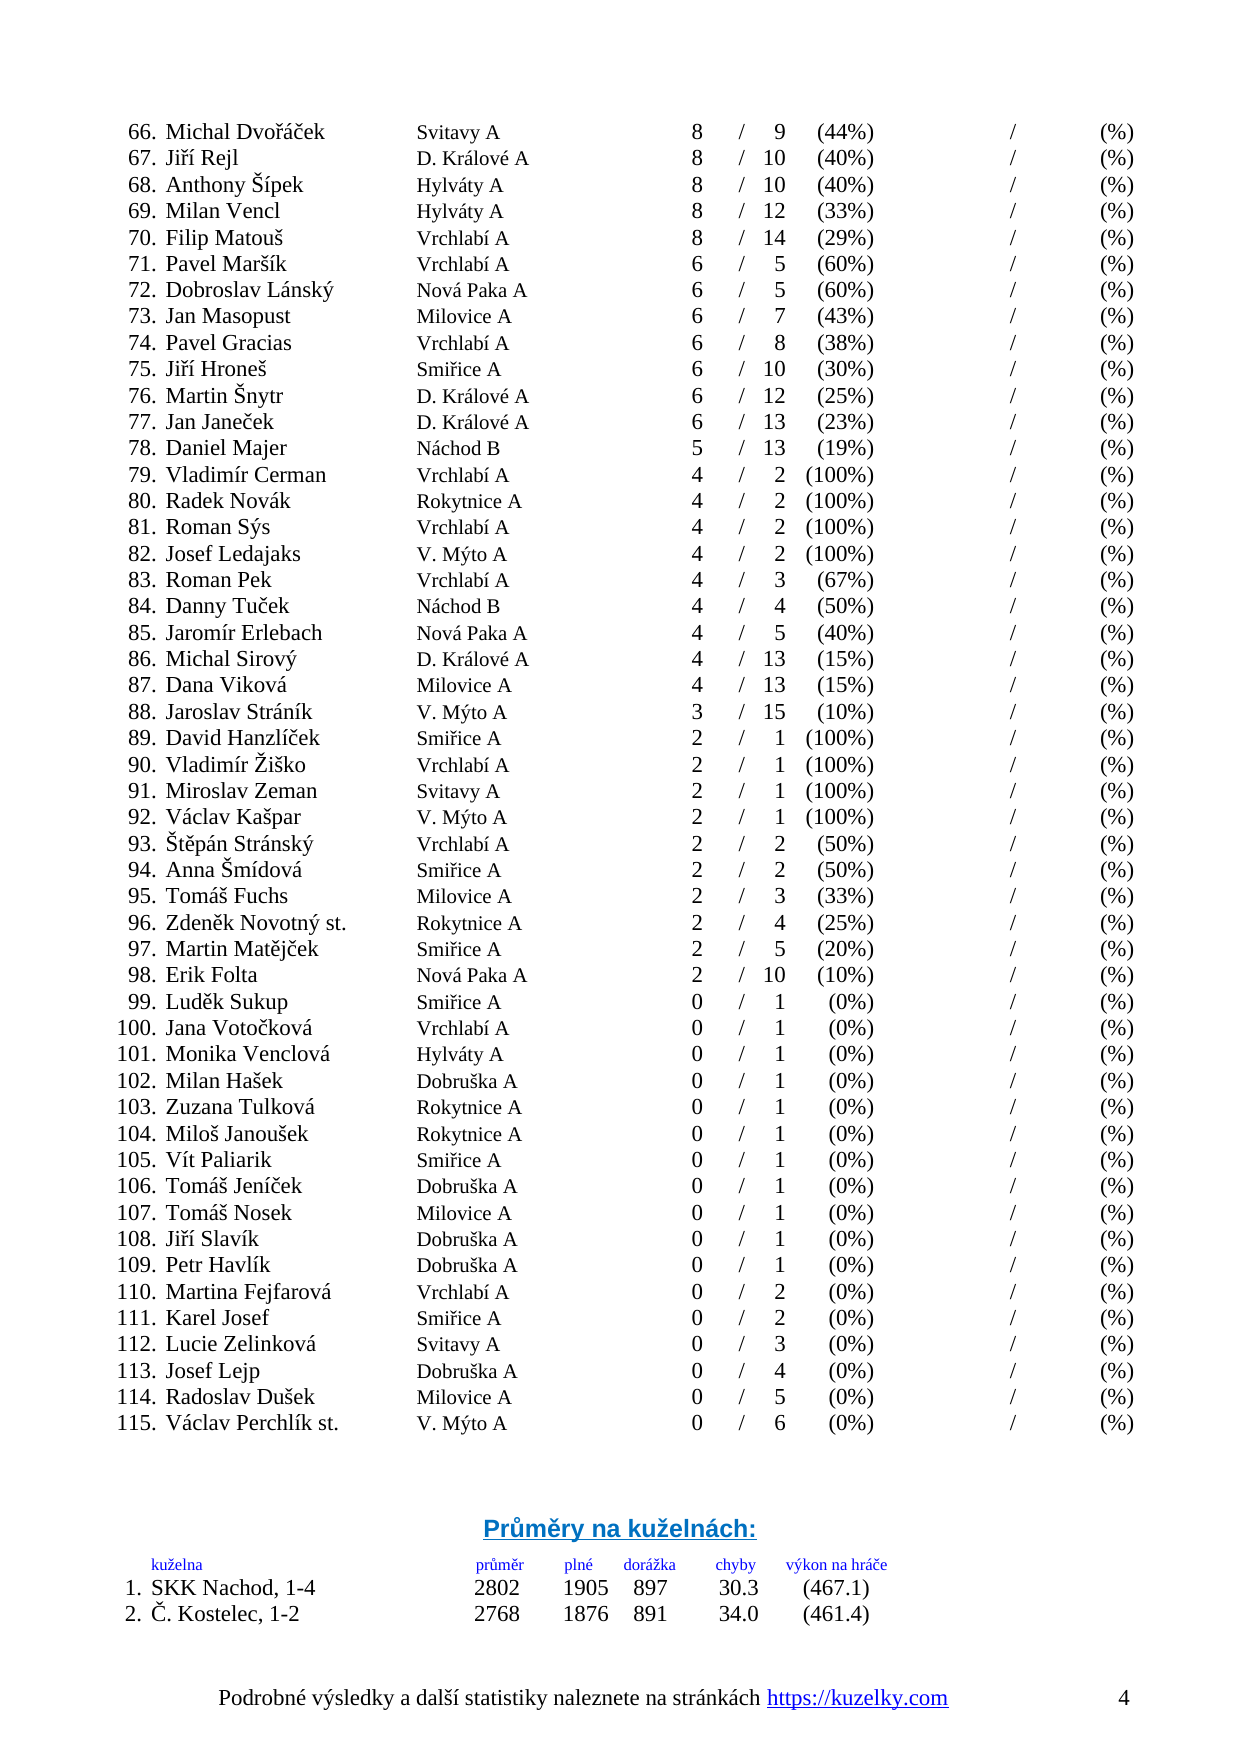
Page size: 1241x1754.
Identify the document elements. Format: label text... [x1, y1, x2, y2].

text 70. Filip Matouš Vrchlabí A 8 / 14 (29%) / (%) [106, 223, 1134, 250]
text 90. Vladimír Žiško Vrchlabí A 2 / 1 (100%) / (%) [106, 751, 1134, 777]
text 96. Zdeněk Novotný st. Rokytnice A 2 / 4 (25%) / (%) [106, 909, 1134, 935]
text 103. Zuzana Tulková Rokytnice A 0 / 1 (0%) / (%) [106, 1093, 1134, 1119]
text 111. Karel Josef Smiřice A 0 / 2 (0%) / (%) [106, 1304, 1134, 1330]
text 69. Milan Vencl Hylváty A 8 / 12 (33%) / (%) [106, 197, 1134, 223]
text 79. Vladimír Cerman Vrchlabí A 4 / 2 (100%) / (%) [106, 461, 1134, 487]
text 81. Roman Sýs Vrchlabí A 4 / 2 (100%) / (%) [106, 513, 1134, 540]
text Průměry na kuželnách: [94, 1513, 1145, 1542]
text 75. Jiří Hroneš Smiřice A 6 / 10 (30%) / (%) [106, 355, 1134, 382]
text 88. Jaroslav Stráník V. Mýto A 3 / 15 (10%) / (%) [106, 698, 1134, 724]
text 113. Josef Lejp Dobruška A 0 / 4 (0%) / (%) [106, 1357, 1134, 1383]
text 102. Milan Hašek Dobruška A 0 / 1 (0%) / (%) [106, 1067, 1134, 1093]
text 74. Pavel Gracias Vrchlabí A 6 / 8 (38%) / (%) [106, 329, 1134, 355]
text 114. Radoslav Dušek Milovice A 0 / 5 (0%) / (%) [106, 1383, 1134, 1409]
text 1. SKK Nachod, 1-4 2802 1905 897 30.3 (467.1) [106, 1574, 1134, 1600]
text 97. Martin Matějček Smiřice A 2 / 5 (20%) / (%) [106, 935, 1134, 961]
text 105. Vít Paliarik Smiřice A 0 / 1 (0%) / (%) [106, 1146, 1134, 1172]
text 82. Josef Ledajaks V. Mýto A 4 / 2 (100%) / (%) [106, 540, 1134, 566]
text 101. Monika Venclová Hylváty A 0 / 1 (0%) / (%) [106, 1041, 1134, 1067]
text 68. Anthony Šípek Hylváty A 8 / 10 (40%) / (%) [106, 171, 1134, 197]
text 95. Tomáš Fuchs Milovice A 2 / 3 (33%) / (%) [106, 882, 1134, 909]
text 91. Miroslav Zeman Svitavy A 2 / 1 (100%) / (%) [106, 777, 1134, 803]
text 99. Luděk Sukup Smiřice A 0 / 1 (0%) / (%) [106, 988, 1134, 1014]
text 92. Václav Kašpar V. Mýto A 2 / 1 (100%) / (%) [106, 803, 1134, 830]
text 2. Č. Kostelec, 1-2 2768 1876 891 34.0 (461.4) [106, 1600, 1134, 1627]
text 93. Štěpán Stránský Vrchlabí A 2 / 2 (50%) / (%) [106, 830, 1134, 856]
text 108. Jiří Slavík Dobruška A 0 / 1 (0%) / (%) [106, 1225, 1134, 1251]
text 106. Tomáš Jeníček Dobruška A 0 / 1 (0%) / (%) [106, 1172, 1134, 1199]
text 67. Jiří Rejl D. Králové A 8 / 10 (40%) / (%) [106, 144, 1134, 171]
text 110. Martina Fejfarová Vrchlabí A 0 / 2 (0%) / (%) [106, 1278, 1134, 1304]
text 109. Petr Havlík Dobruška A 0 / 1 (0%) / (%) [106, 1251, 1134, 1278]
text 80. Radek Novák Rokytnice A 4 / 2 (100%) / (%) [106, 487, 1134, 513]
text 86. Michal Sirový D. Králové A 4 / 13 (15%) / (%) [106, 645, 1134, 672]
text 112. Lucie Zelinková Svitavy A 0 / 3 (0%) / (%) [106, 1330, 1134, 1357]
text 100. Jana Votočková Vrchlabí A 0 / 1 (0%) / (%) [106, 1014, 1134, 1041]
text 77. Jan Janeček D. Králové A 6 / 13 (23%) / (%) [106, 408, 1134, 434]
text 94. Anna Šmídová Smiřice A 2 / 2 (50%) / (%) [106, 856, 1134, 882]
text 85. Jaromír Erlebach Nová Paka A 4 / 5 (40%) / (%) [106, 619, 1134, 645]
text kuželna průměr plné dorážka chyby výkon na hráče [106, 1555, 1134, 1574]
text 66. Michal Dvořáček Svitavy A 8 / 9 (44%) / (%) [106, 118, 1134, 144]
text 87. Dana Viková Milovice A 4 / 13 (15%) / (%) [106, 672, 1134, 698]
text 71. Pavel Maršík Vrchlabí A 6 / 5 (60%) / (%) [106, 250, 1134, 276]
text 72. Dobroslav Lánský Nová Paka A 6 / 5 (60%) / (%) [106, 276, 1134, 303]
text 89. David Hanzlíček Smiřice A 2 / 1 (100%) / (%) [106, 724, 1134, 751]
text 73. Jan Masopust Milovice A 6 / 7 (43%) / (%) [106, 303, 1134, 329]
text 98. Erik Folta Nová Paka A 2 / 10 (10%) / (%) [106, 961, 1134, 988]
text 78. Daniel Majer Náchod B 5 / 13 (19%) / (%) [106, 434, 1134, 461]
text 104. Miloš Janoušek Rokytnice A 0 / 1 (0%) / (%) [106, 1119, 1134, 1146]
text 84. Danny Tuček Náchod B 4 / 4 (50%) / (%) [106, 592, 1134, 619]
text 76. Martin Šnytr D. Králové A 6 / 12 (25%) / (%) [106, 382, 1134, 408]
text 83. Roman Pek Vrchlabí A 4 / 3 (67%) / (%) [106, 566, 1134, 592]
text 115. Václav Perchlík st. V. Mýto A 0 / 6 (0%) / (%) [106, 1409, 1134, 1436]
text 107. Tomáš Nosek Milovice A 0 / 1 (0%) / (%) [106, 1199, 1134, 1225]
